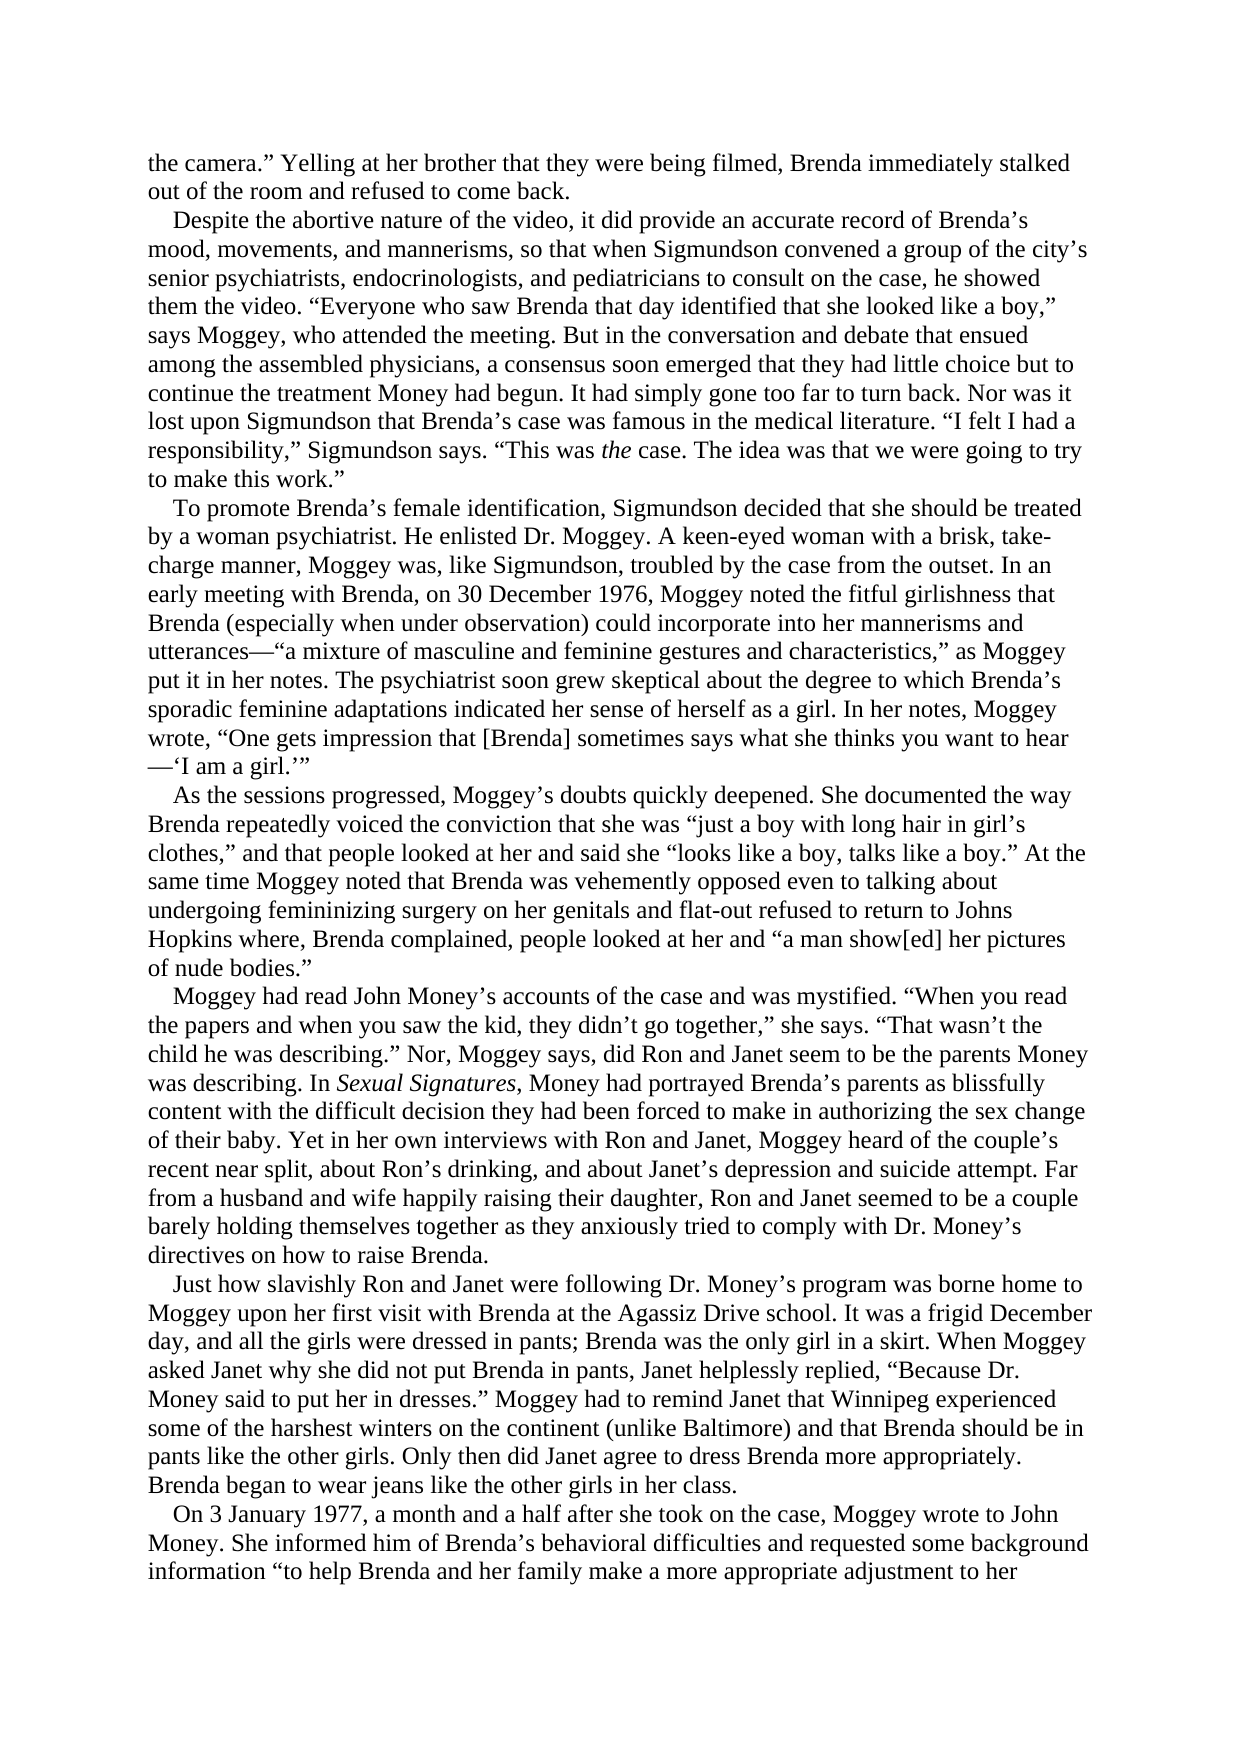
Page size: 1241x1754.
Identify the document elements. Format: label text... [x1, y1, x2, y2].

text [148, 148, 1093, 205]
text Just how slavishly Ron and Janet were following Dr. Money’s program was borne home to Moggey upon her first visit with Brenda at the Agassiz Drive school. It was a frigid December day, and all the girls were dressed in pants; Brenda was the only girl in a skirt. When Moggey asked Janet why she did not put Brenda in pants, Janet helplessly replied, “Because Dr. Money said to put her in dresses.” Moggey had to remind Janet that Winnipeg experienced some of the harshest winters on the continent (unlike Baltimore) and that Brenda should be in pants like the other girls. Only then did Janet agree to dress Brenda more appropriately. Brenda began to wear jeans like the other girls in her class. [148, 1269, 1093, 1499]
text To promote Brenda’s female identification, Sigmundson decided that she should be treated by a woman psychiatrist. He enlisted Dr. Moggey. A keen-eyed woman with a brisk, take-charge manner, Moggey was, like Sigmundson, troubled by the case from the outset. In an early meeting with Brenda, on 30 December 1976, Moggey noted the fitful girlishness that Brenda (especially when under observation) could incorporate into her mannerisms and utterances—“a mixture of masculine and feminine gestures and characteristics,” as Moggey put it in her notes. The psychiatrist soon grew skeptical about the degree to which Brenda’s sporadic feminine adaptations indicated her sense of herself as a girl. In her notes, Moggey wrote, “One gets impression that [Brenda] sometimes says what she thinks you want to hear—‘I am a girl.’” [148, 493, 1093, 780]
text Despite the abortive nature of the video, it did provide an accurate record of Brenda’s mood, movements, and mannerisms, so that when Sigmundson convened a group of the city’s senior psychiatrists, endocrinologists, and pediatricians to consult on the case, he showed them the video. “Everyone who saw Brenda that day identified that she looked like a boy,” says Moggey, who attended the meeting. But in the conversation and debate that ensued among the assembled physicians, a consensus soon emerged that they had little choice but to continue the treatment Money had begun. It had simply gone too far to turn back. Nor was it lost upon Sigmundson that Brenda’s case was famous in the medical literature. “I felt I had a responsibility,” Sigmundson says. “This was the case. The idea was that we were going to try to make this work.” [148, 205, 1093, 493]
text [148, 1499, 1093, 1585]
text Moggey had read John Money’s accounts of the case and was mystified. “When you read the papers and when you saw the kid, they didn’t go together,” she says. “That wasn’t the child he was describing.” Nor, Moggey says, did Ron and Janet seem to be the parents Money was describing. In Sexual Signatures, Money had portrayed Brenda’s parents as blissfully content with the difficult decision they had been forced to make in authorizing the sex change of their baby. Yet in her own interviews with Ron and Janet, Moggey heard of the couple’s recent near split, about Ron’s drinking, and about Janet’s depression and suicide attempt. Far from a husband and wife happily raising their daughter, Ron and Janet seemed to be a couple barely holding themselves together as they anxiously tried to comply with Dr. Money’s directives on how to raise Brenda. [148, 981, 1093, 1269]
text As the sessions progressed, Moggey’s doubts quickly deepened. She documented the way Brenda repeatedly voiced the conviction that she was “just a boy with long hair in girl’s clothes,” and that people looked at her and said she “looks like a boy, talks like a boy.” At the same time Moggey noted that Brenda was vehemently opposed even to talking about undergoing femininizing surgery on her genitals and flat-out refused to return to Johns Hopkins where, Brenda complained, people looked at her and “a man show[ed] her pictures of nude bodies.” [148, 780, 1093, 981]
